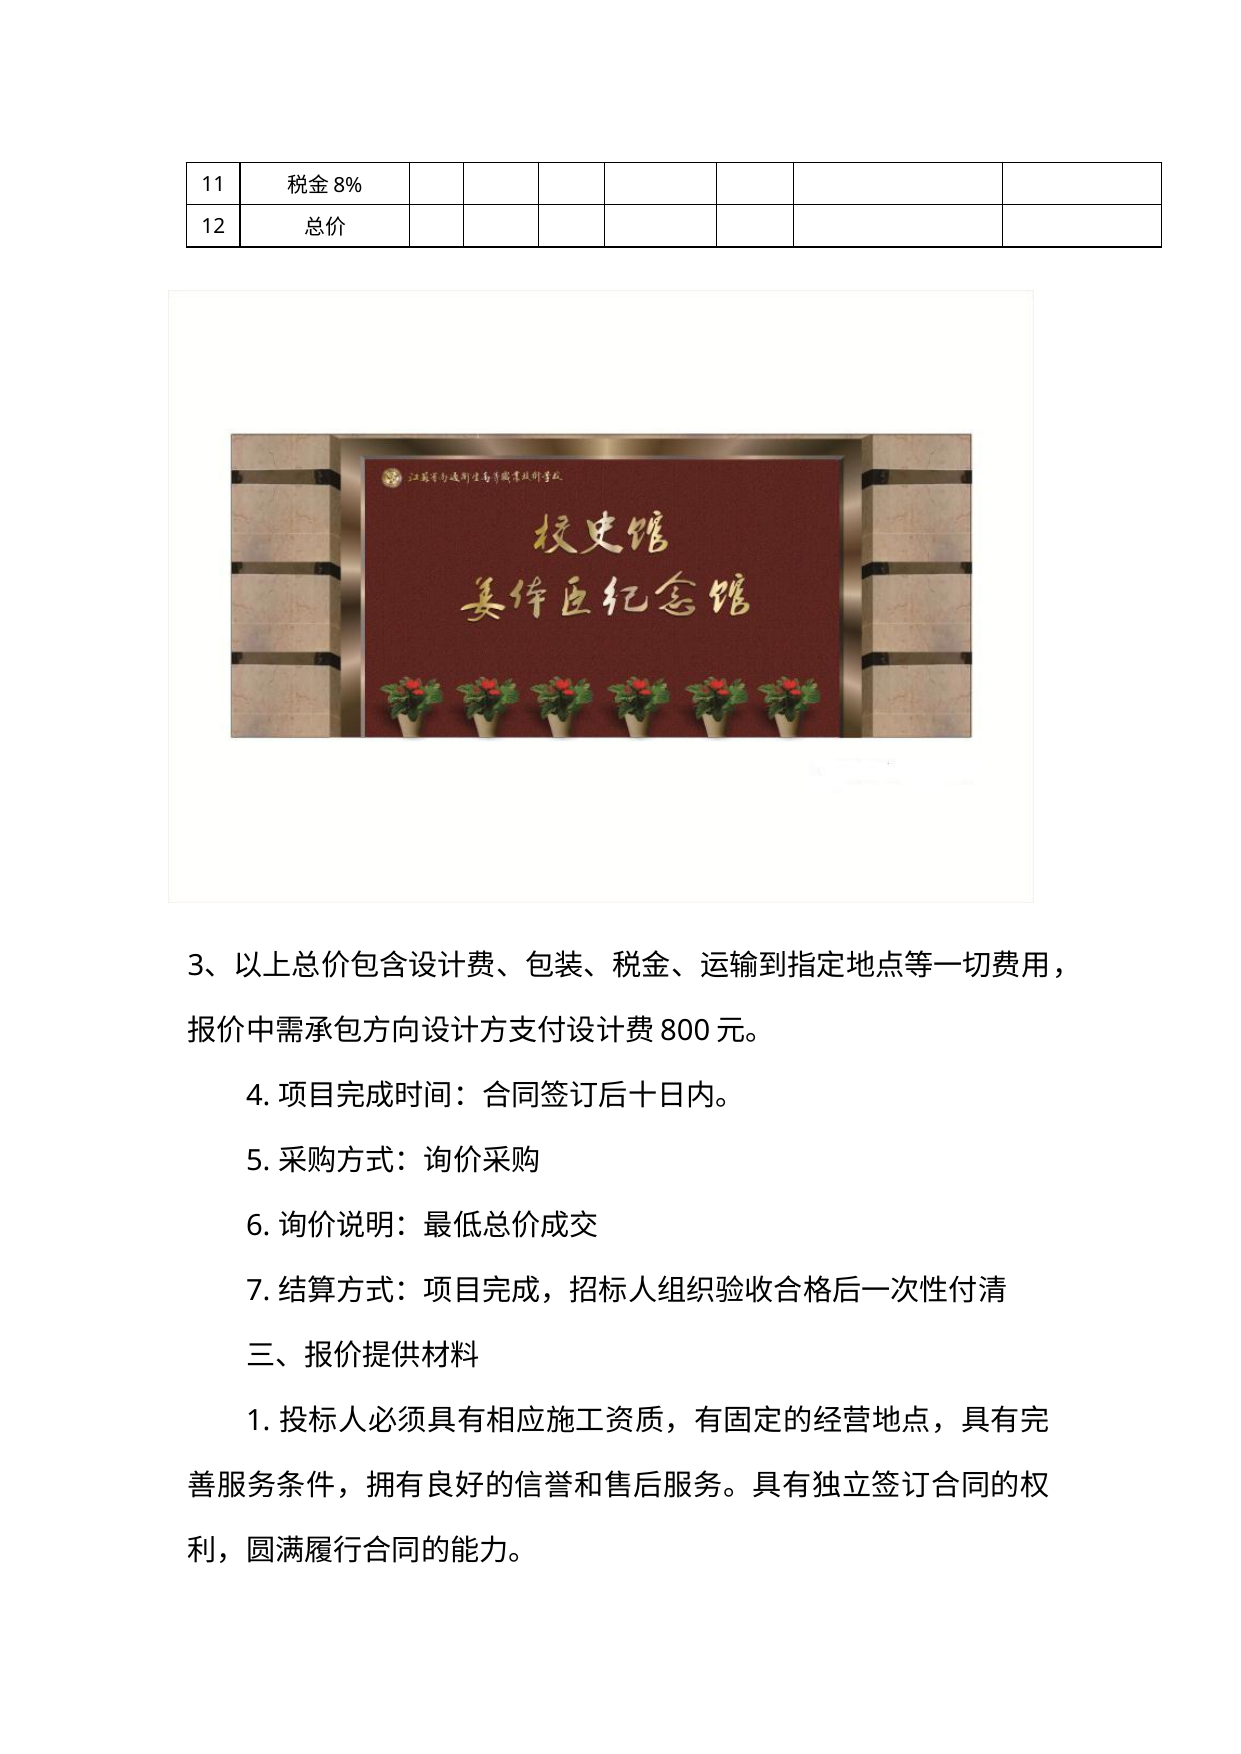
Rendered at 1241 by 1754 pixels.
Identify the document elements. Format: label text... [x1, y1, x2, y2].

text 1. 投标人必须具有相应施工资质，有固定的经营地点，具有完善服务条件，拥有良好的信誉和售后服务。具有独立签订合同的权利，圆满履行合同的能力。 [187, 1385, 1053, 1580]
table_cell [539, 163, 604, 204]
table_cell [1003, 163, 1161, 204]
table_cell [1003, 205, 1161, 246]
table_cell 11 [187, 163, 239, 204]
text 5. 采购方式：询价采购 [187, 1125, 1053, 1190]
text 三、报价提供材料 [187, 1320, 1053, 1385]
text 6. 询价说明：最低总价成交 [187, 1190, 1053, 1255]
table_cell 12 [187, 205, 239, 246]
table_cell [410, 205, 463, 246]
table_cell [794, 205, 1002, 246]
table_cell 总价 [241, 205, 409, 246]
picture [168, 290, 1034, 903]
table_cell [464, 163, 538, 204]
table_cell [539, 205, 604, 246]
table_cell 税金8% [241, 163, 409, 204]
text 7. 结算方式：项目完成，招标人组织验收合格后一次性付清 [187, 1255, 1053, 1320]
table_cell [717, 163, 793, 204]
table_cell [464, 205, 538, 246]
table_cell [410, 163, 463, 204]
table_cell [794, 163, 1002, 204]
table_cell [605, 163, 716, 204]
table_cell [605, 205, 716, 246]
table_cell [717, 205, 793, 246]
text 4. 项目完成时间：合同签订后十日内。 [187, 1060, 1053, 1125]
